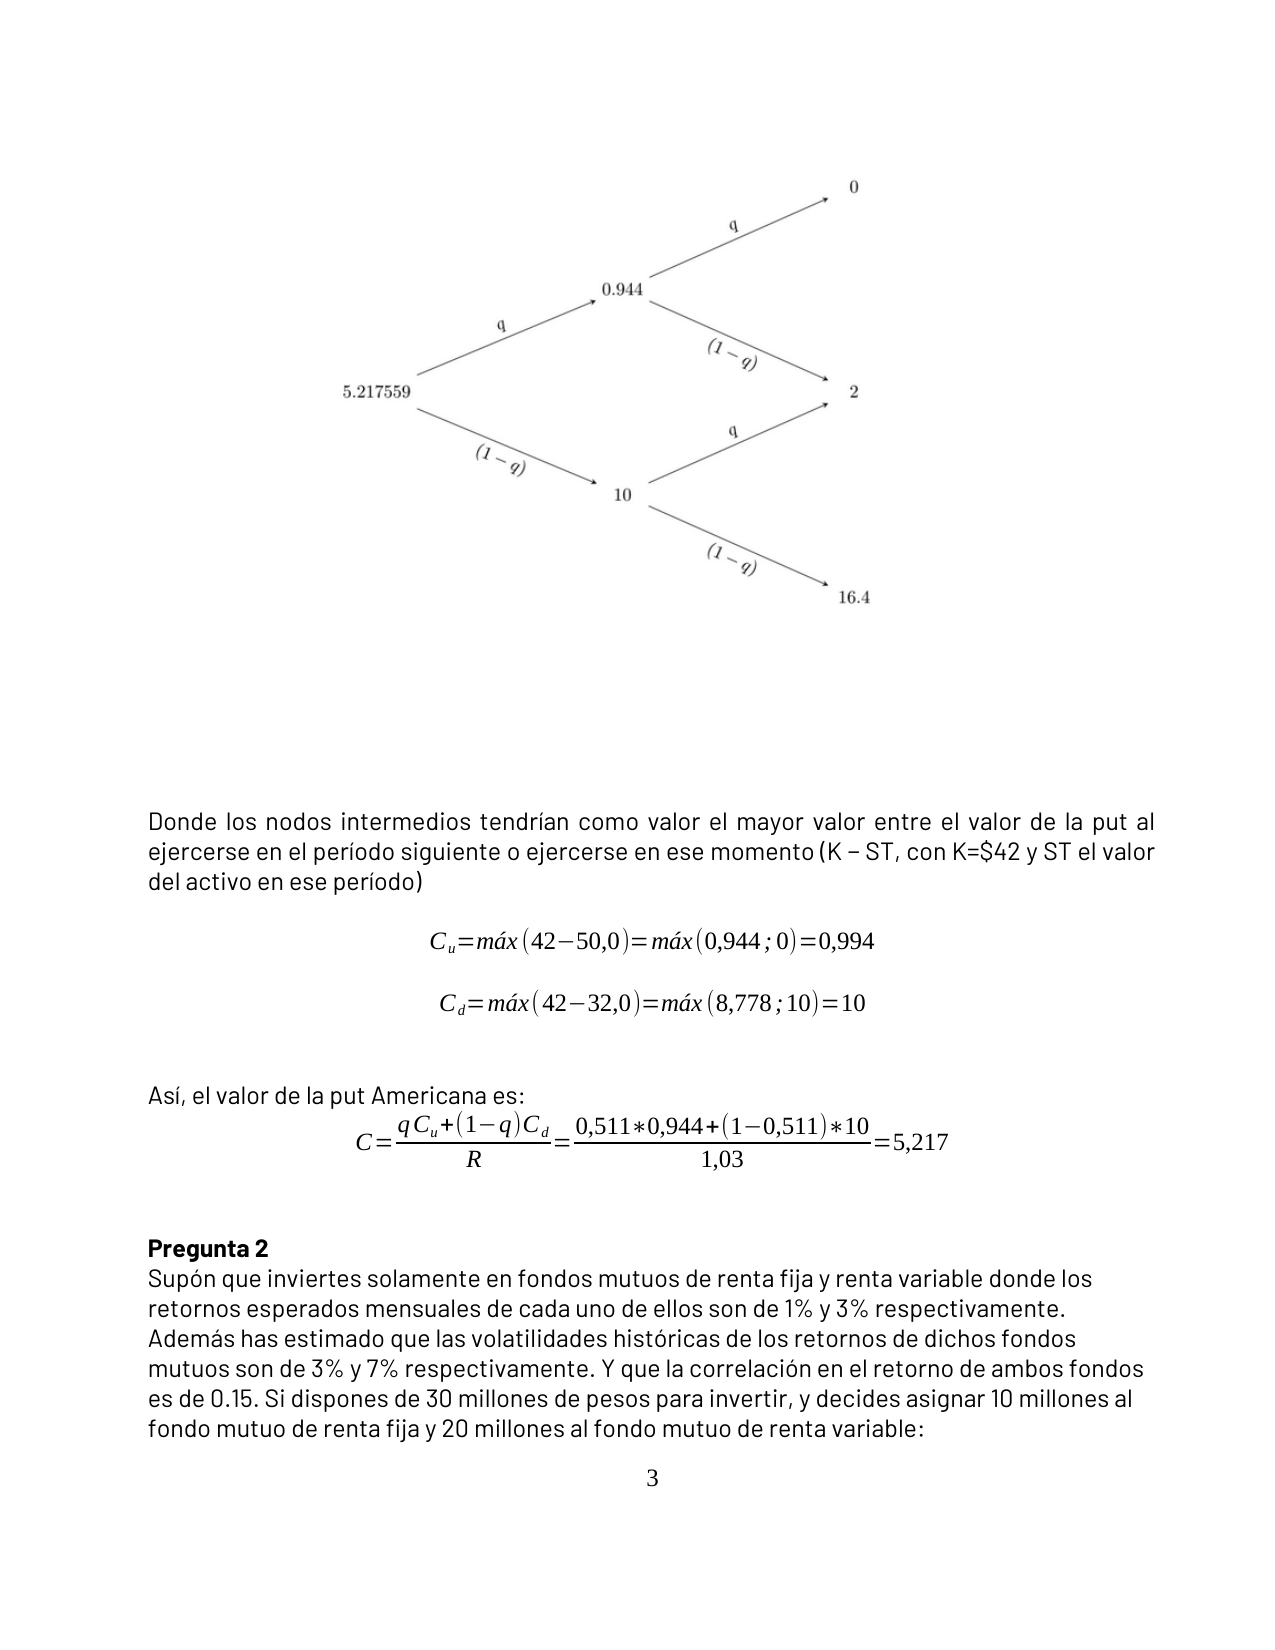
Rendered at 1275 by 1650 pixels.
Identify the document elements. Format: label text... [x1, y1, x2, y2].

text Donde los nodos intermedios tendrían como valor el mayor valor entre el valor de la put al ejercerse en el período siguiente o ejercerse en ese momento (K − ST, con K=$42 y ST el valor del activo en ese período) [148, 806, 1157, 896]
picture [289, 132, 1015, 626]
text Así, el valor de la put Americana es: [148, 1079, 1157, 1109]
text Supón que inviertes solamente en fondos mutuos de renta fija y renta variable donde los retornos esperados mensuales de cada uno de ellos son de 1% y 3% respectivamente. Además has estimado que las volatilidades históricas de los retornos de dichos fondos mutuos son de 3% y 7% respectivamente. Y que la correlación en el retorno de ambos fondos es de 0.15. Si dispones de 30 millones de pesos para invertir, y decides asignar 10 millones al fondo mutuo de renta fija y 20 millones al fondo mutuo de renta variable: [148, 1263, 1157, 1443]
text Pregunta 2 [148, 1233, 1157, 1263]
